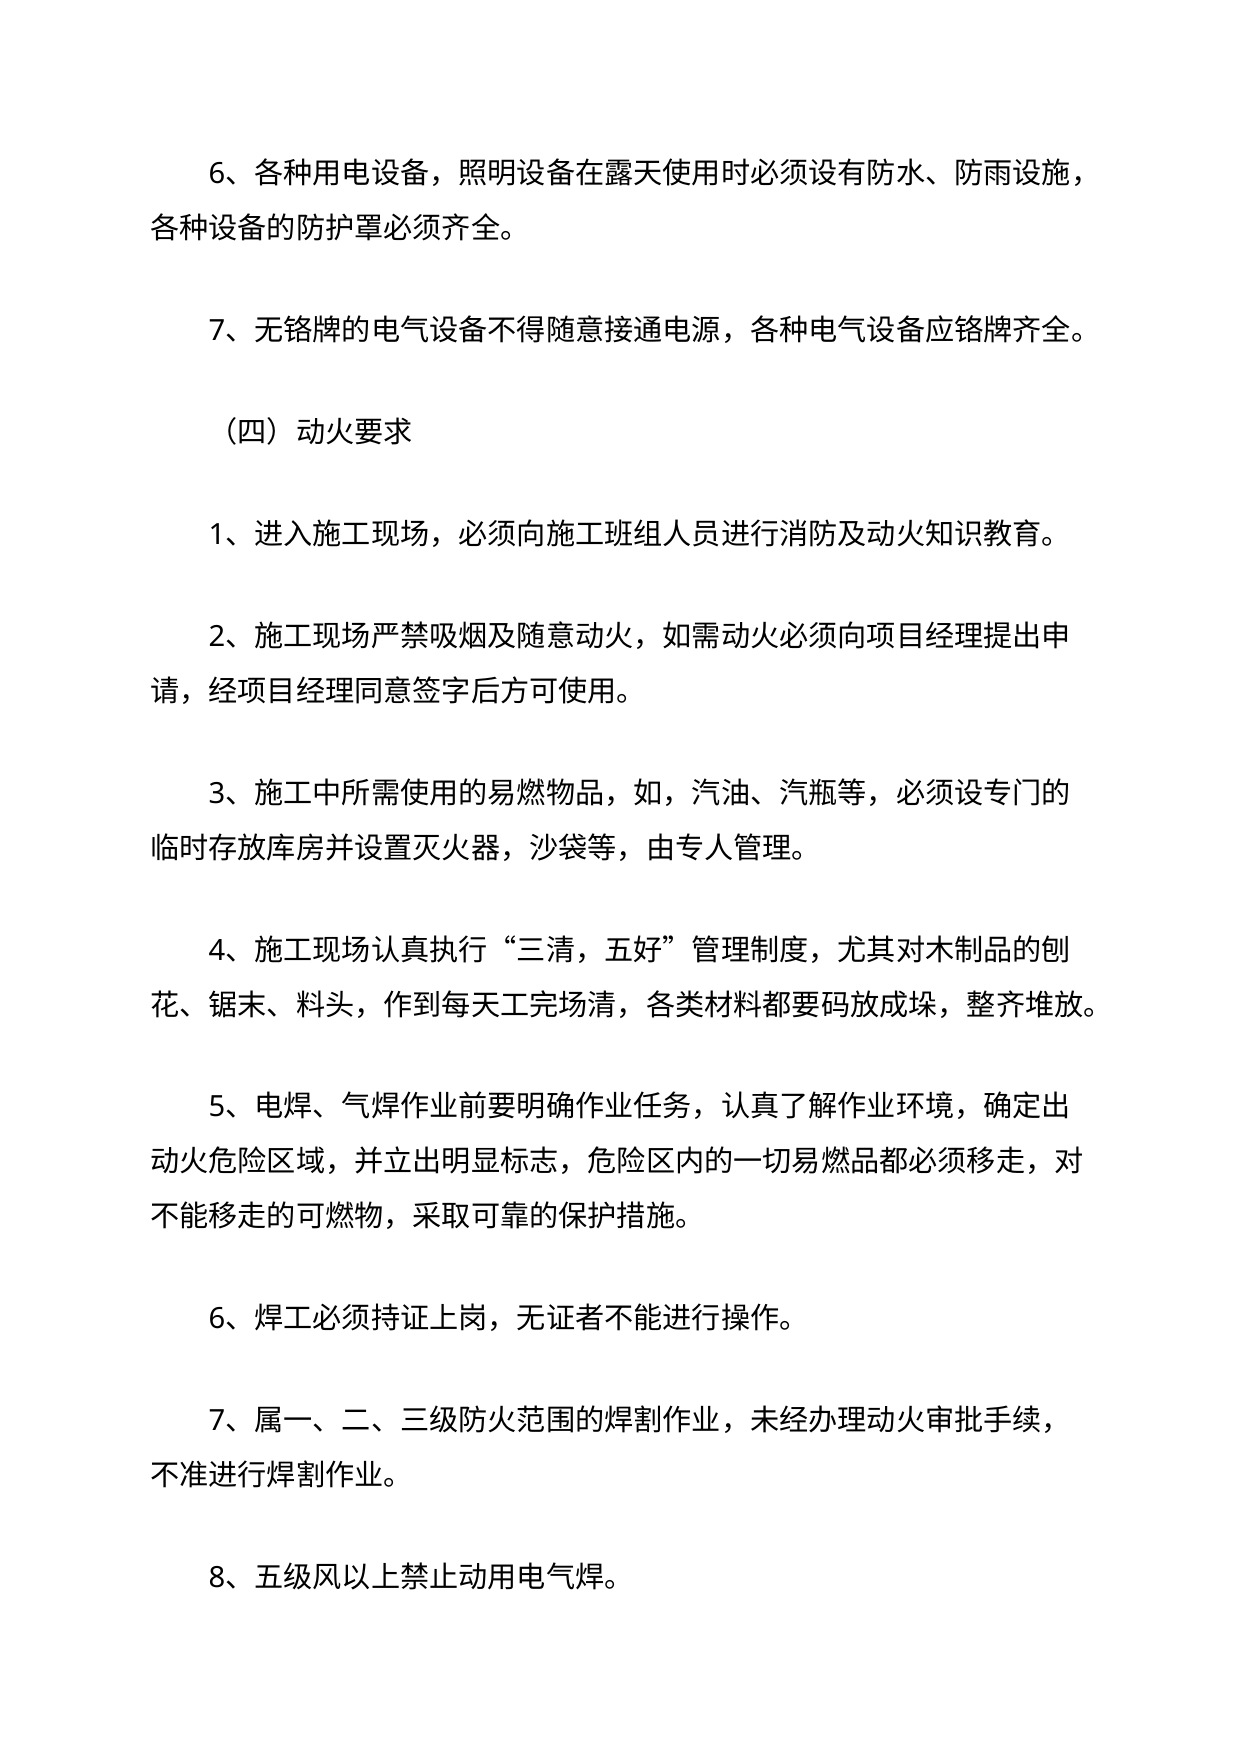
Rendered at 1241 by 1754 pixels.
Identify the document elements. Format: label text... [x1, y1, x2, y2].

text 3、施工中所需使用的易燃物品，如，汽油、汽瓶等，必须设专门的临时存放库房并设置灭火器，沙袋等，由专人管理。 [150, 769, 1090, 867]
text 7、属一、二、三级防火范围的焊割作业，未经办理动火审批手续，不准进行焊割作业。 [150, 1396, 1090, 1494]
text 6、各种用电设备，照明设备在露天使用时必须设有防水、防雨设施，各种设备的防护罩必须齐全。 [150, 150, 1090, 247]
text （四）动火要求 [150, 409, 1090, 451]
text 8、五级风以上禁止动用电气焊。 [150, 1553, 1090, 1596]
text 5、电焊、气焊作业前要明确作业任务，认真了解作业环境，确定出动火危险区域，并立出明显标志，危险区内的一切易燃品都必须移走，对不能移走的可燃物，采取可靠的保护措施。 [150, 1083, 1090, 1235]
text 7、无铬牌的电气设备不得随意接通电源，各种电气设备应铬牌齐全。 [150, 307, 1090, 349]
text 4、施工现场认真执行“三清，五好”管理制度，尤其对木制品的刨花、锯末、料头，作到每天工完场清，各类材料都要码放成垛，整齐堆放。 [150, 926, 1090, 1023]
text 2、施工现场严禁吸烟及随意动火，如需动火必须向项目经理提出申请，经项目经理同意签字后方可使用。 [150, 612, 1090, 710]
text 6、焊工必须持证上岗，无证者不能进行操作。 [150, 1294, 1090, 1337]
text 1、进入施工现场，必须向施工班组人员进行消防及动火知识教育。 [150, 511, 1090, 553]
